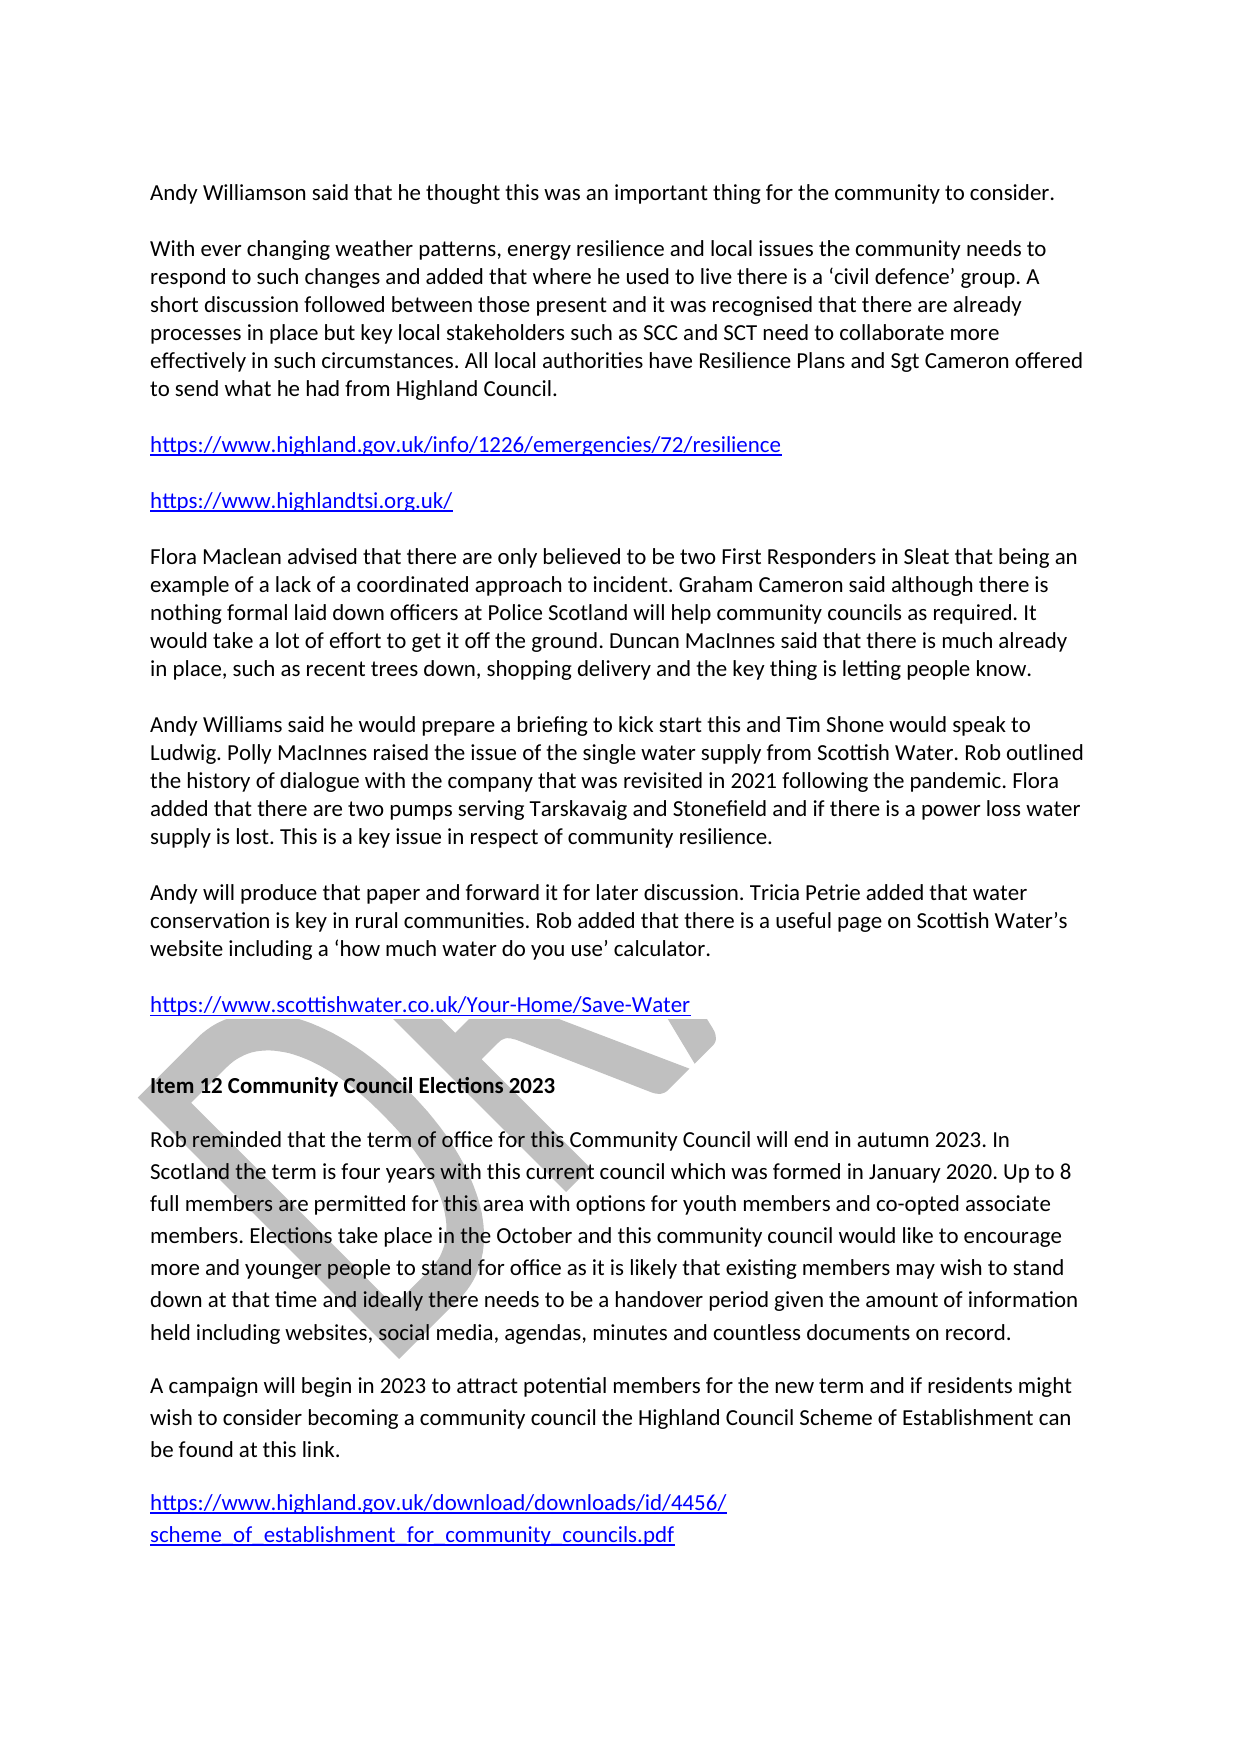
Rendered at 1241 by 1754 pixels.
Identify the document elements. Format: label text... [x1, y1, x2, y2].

text Rob reminded that the term of office for this Community Council will end in autumn 2023. In Scotland the term is four years with this current council which was formed in January 2020. Up to 8 full members are permitted for this area with options for youth members and co-opted associate members. Elections take place in the October and this community council would like to encourage more and younger people to stand for office as it is likely that existing members may wish to stand down at that time and ideally there needs to be a handover period given the amount of information held including websites, social media, agendas, minutes and countless documents on record. [150, 1125, 1090, 1346]
text https://www.scottishwater.co.uk/Your-Home/Save-Water [150, 991, 1090, 1019]
text Andy will produce that paper and forward it for later discussion. Tricia Petrie added that water conservation is key in rural communities. Rob added that there is a useful page on Scottish Water’s website including a ‘how much water do you use’ calculator. [150, 878, 1090, 963]
text https://www.highland.gov.uk/info/1226/emergencies/72/resilience [150, 430, 1090, 458]
text https://www.highlandtsi.org.uk/ [150, 486, 1090, 514]
text A campaign will begin in 2023 to attract potential members for the new term and if residents might wish to consider becoming a community council the Highland Council Scheme of Establishment can be found at this link. [150, 1371, 1090, 1463]
text https://www.highland.gov.uk/download/downloads/id/4456/scheme_of_establishment_for_community_councils.pdf [150, 1488, 1090, 1548]
text Flora Maclean advised that there are only believed to be two First Responders in Sleat that being an example of a lack of a coordinated approach to incident. Graham Cameron said although there is nothing formal laid down officers at Police Scotland will help community councils as required. It would take a lot of effort to get it off the ground. Duncan MacInnes said that there is much already in place, such as recent trees down, shopping delivery and the key thing is letting people know. [150, 542, 1090, 682]
text Andy Williamson said that he thought this was an important thing for the community to consider. [150, 178, 1090, 206]
text Andy Williams said he would prepare a briefing to kick start this and Tim Shone would speak to Ludwig. Polly MacInnes raised the issue of the single water supply from Scottish Water. Rob outlined the history of dialogue with the company that was revisited in 2021 following the pandemic. Flora added that there are two pumps serving Tarskavaig and Stonefield and if there is a power loss water supply is lost. This is a key issue in respect of community resilience. [150, 710, 1090, 851]
text With ever changing weather patterns, energy resilience and local issues the community needs to respond to such changes and added that where he used to live there is a ‘civil defence’ group. A short discussion followed between those present and it was recognised that there are already processes in place but key local stakeholders such as SCC and SCT need to collaborate more effectively in such circumstances. All local authorities have Resilience Plans and Sgt Cameron offered to send what he had from Highland Council. [150, 234, 1090, 402]
text Item 12 Community Council Elections 2023 [150, 1072, 1090, 1100]
